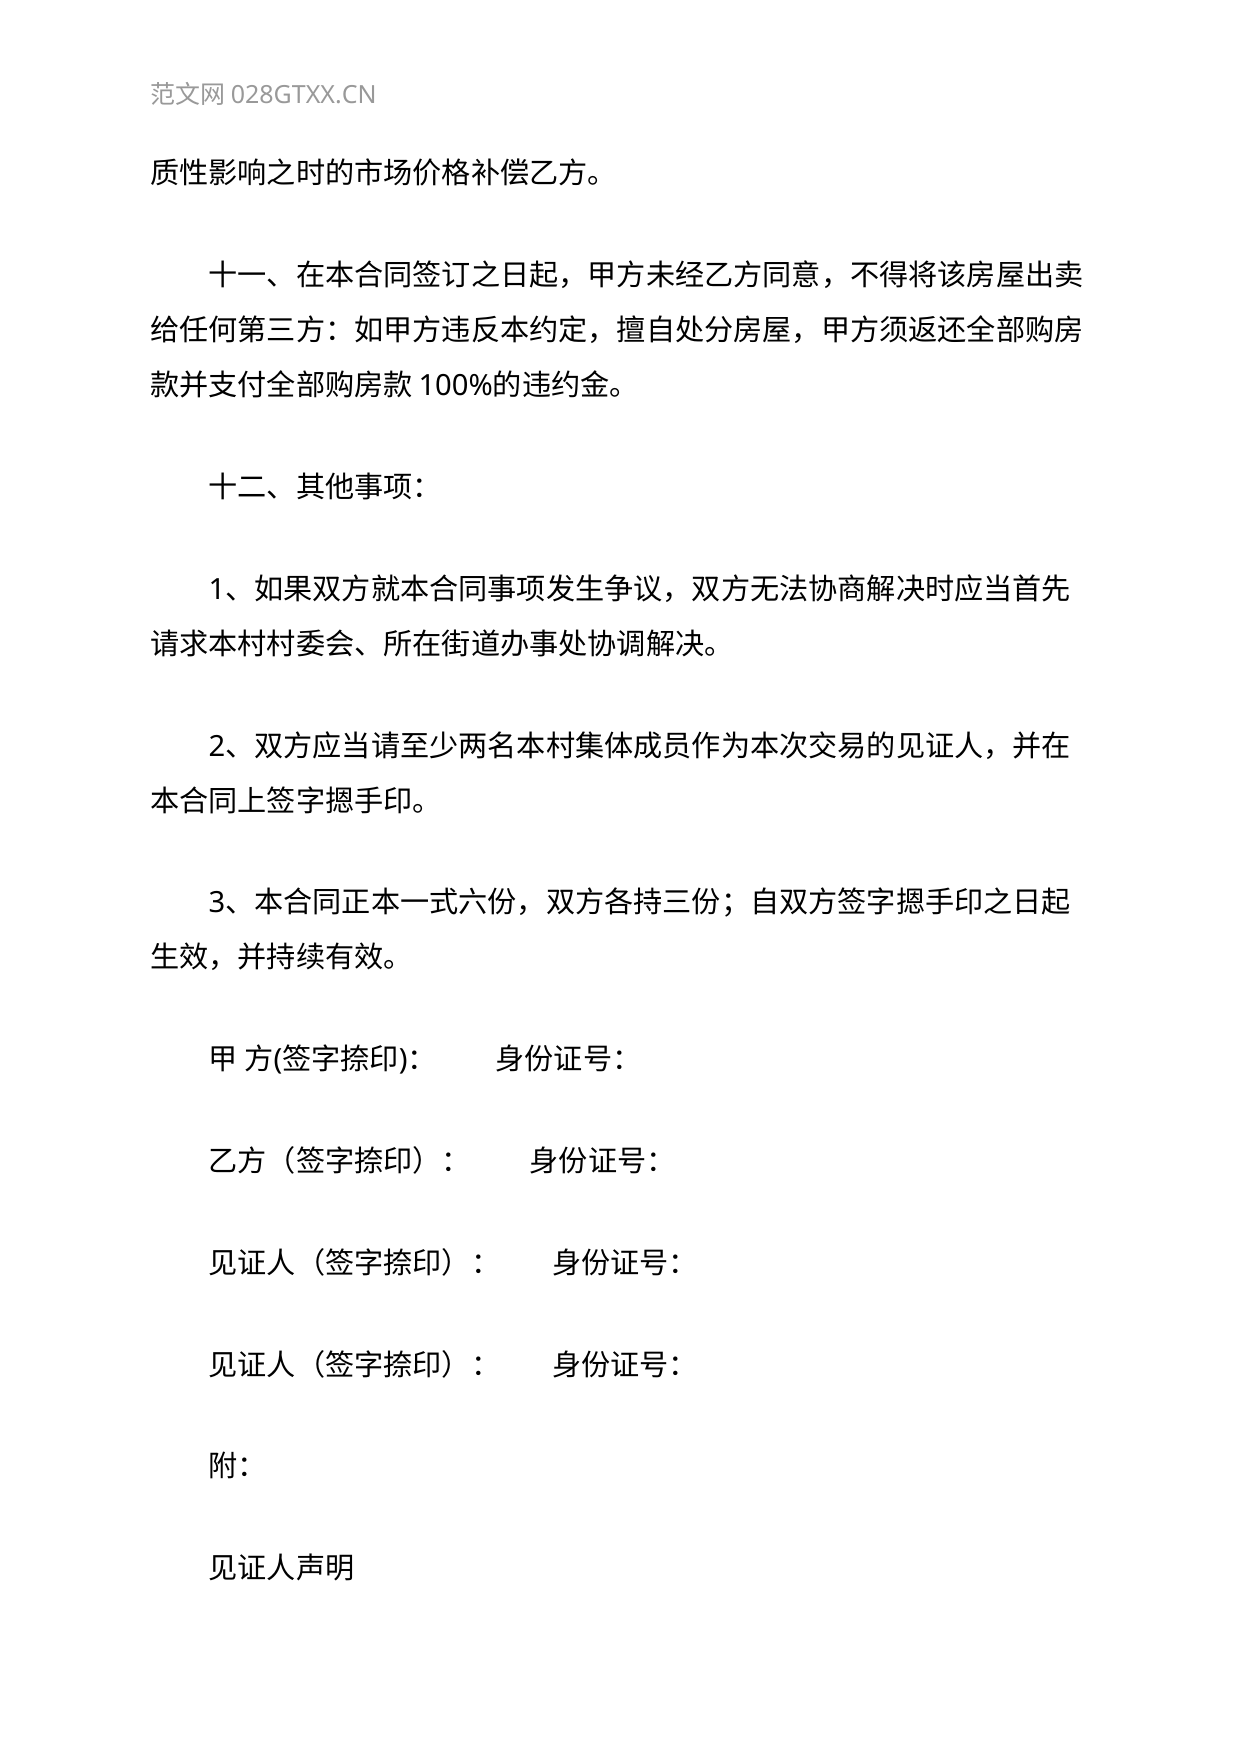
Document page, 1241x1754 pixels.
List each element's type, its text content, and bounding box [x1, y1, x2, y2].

text 3、本合同正本一式六份，双方各持三份；自双方签字摁手印之日起生效，并持续有效。 [150, 879, 1090, 976]
text 见证人（签字捺印）： 身份证号： [150, 1341, 1090, 1383]
text 乙方（签字捺印）： 身份证号： [150, 1138, 1090, 1180]
text 十二、其他事项： [150, 463, 1090, 506]
text 附： [150, 1443, 1090, 1485]
text 见证人声明 [150, 1545, 1090, 1587]
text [150, 150, 1090, 192]
text 见证人（签字捺印）： 身份证号： [150, 1239, 1090, 1282]
text 2、双方应当请至少两名本村集体成员作为本次交易的见证人，并在本合同上签字摁手印。 [150, 722, 1090, 819]
text 甲 方(签字捺印)： 身份证号： [150, 1036, 1090, 1078]
text 十一、在本合同签订之日起，甲方未经乙方同意，不得将该房屋出卖给任何第三方：如甲方违反本约定，擅自处分房屋，甲方须返还全部购房款并支付全部购房款100%的违约金。 [150, 252, 1090, 404]
text 1、如果双方就本合同事项发生争议，双方无法协商解决时应当首先请求本村村委会、所在街道办事处协调解决。 [150, 565, 1090, 663]
